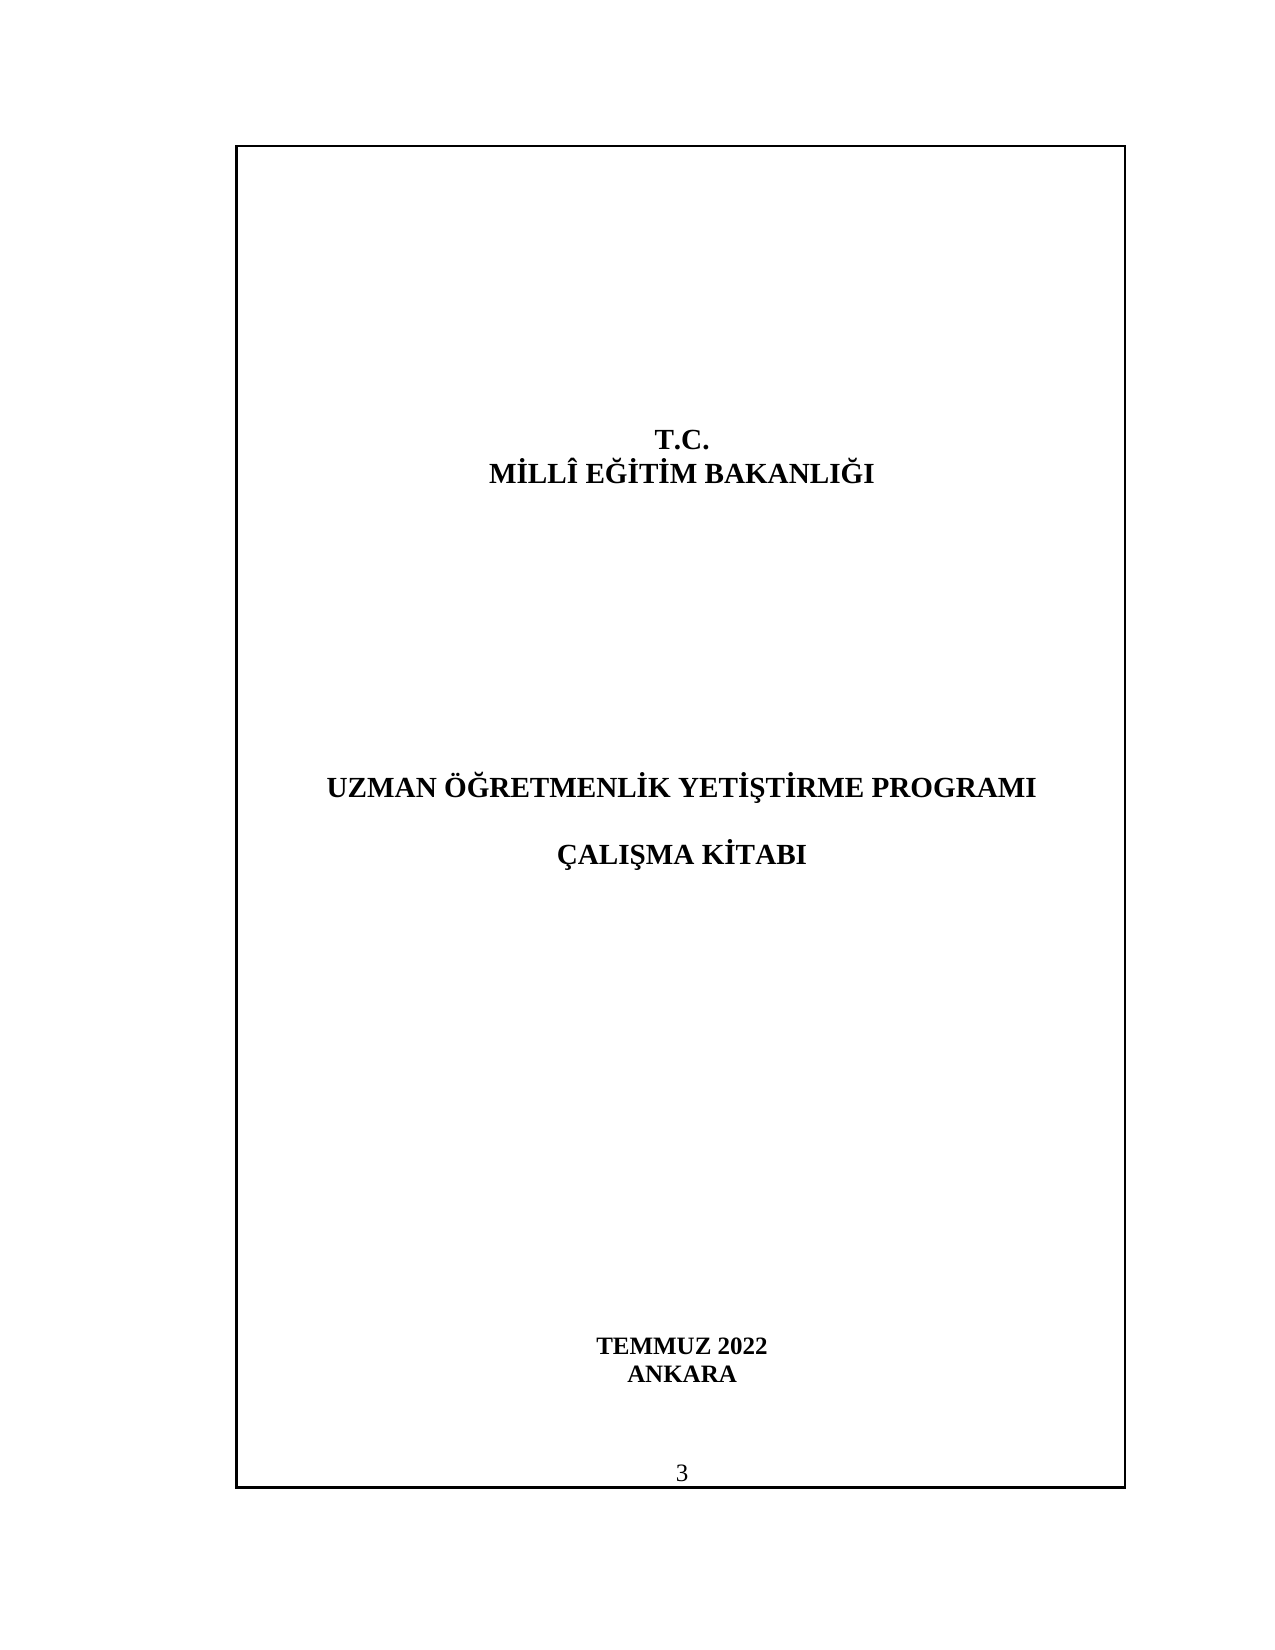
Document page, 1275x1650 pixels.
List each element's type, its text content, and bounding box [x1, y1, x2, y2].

text ANKARA [238, 1359, 1124, 1388]
text UZMAN ÖĞRETMENLİK YETİŞTİRME PROGRAMI [238, 770, 1124, 804]
text T.C. [238, 422, 1124, 456]
text TEMMUZ 2022 [238, 1331, 1124, 1359]
text ÇALIŞMA KİTABI [238, 837, 1124, 871]
text MİLLÎ EĞİTİM BAKANLIĞI [238, 456, 1124, 489]
